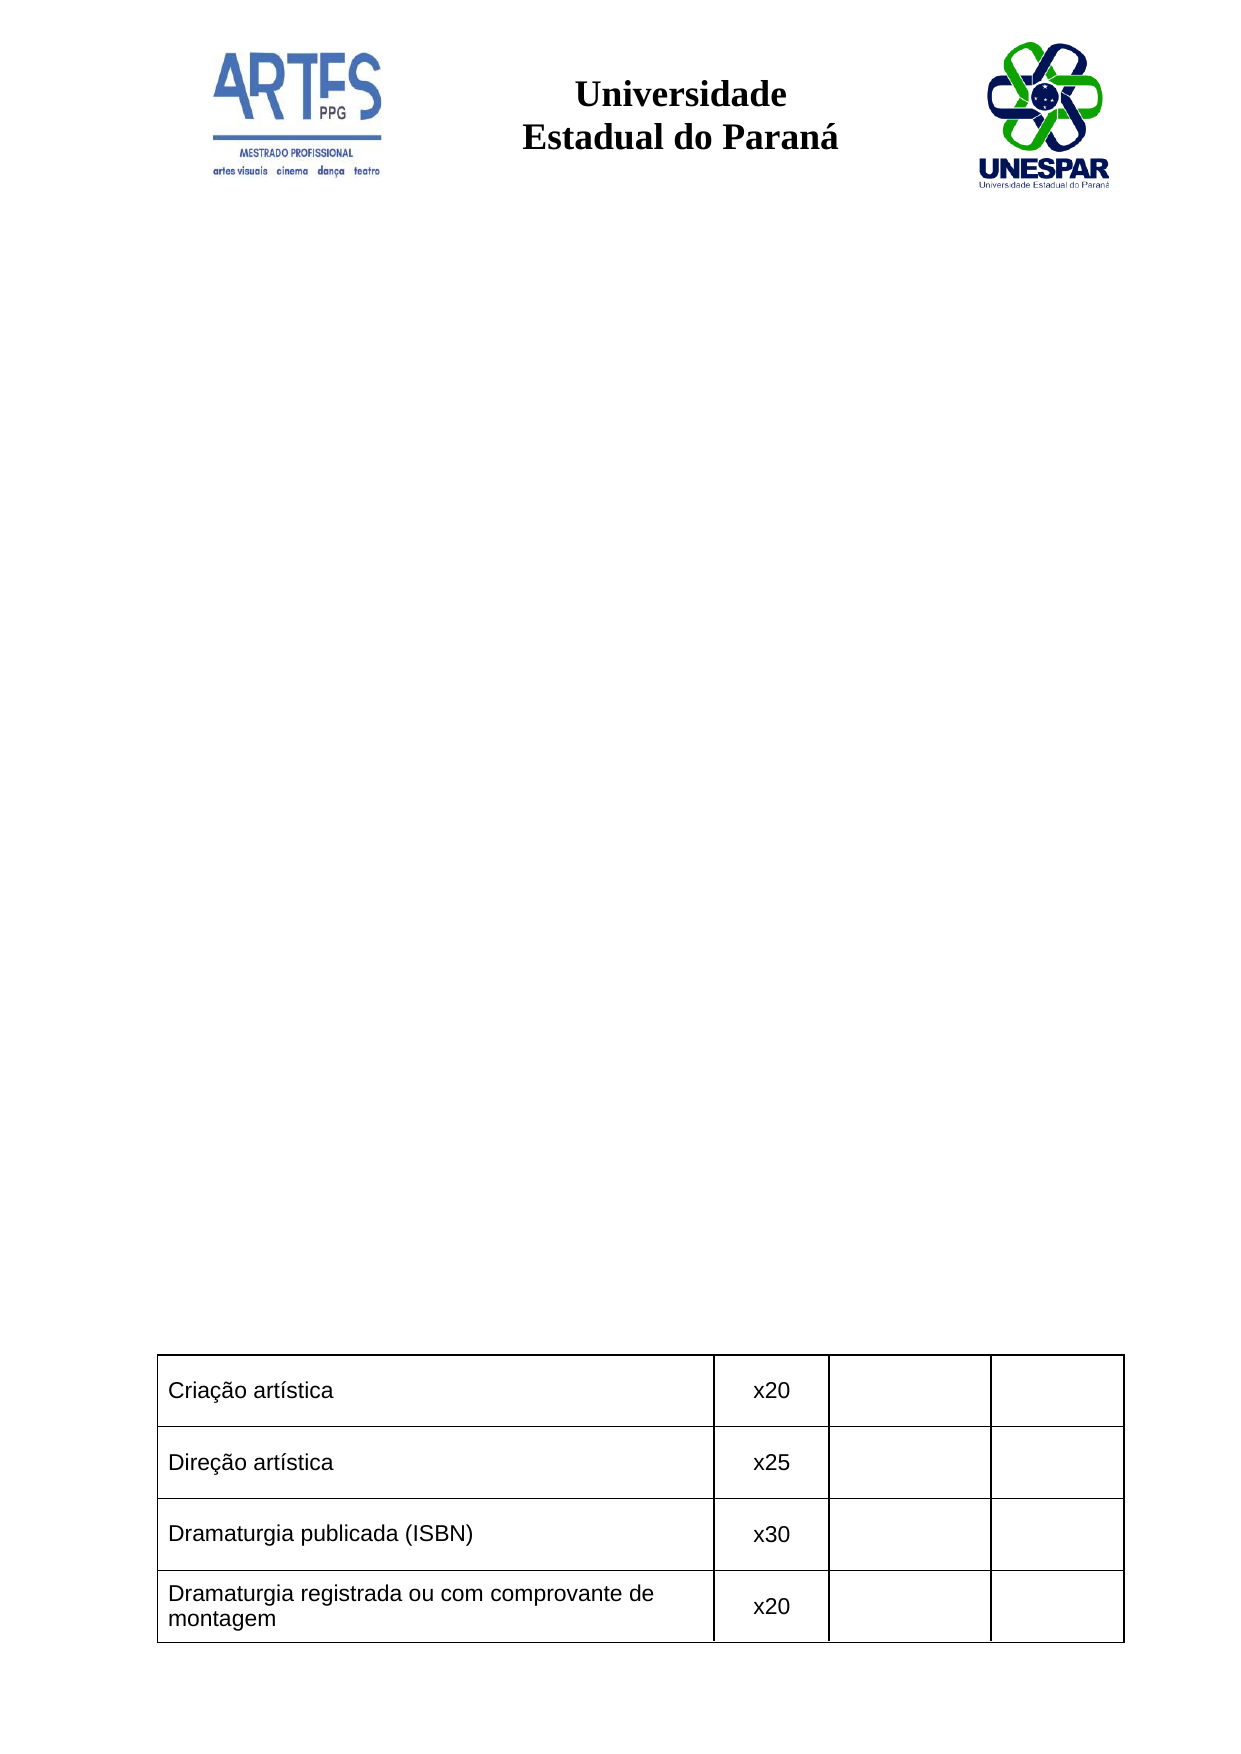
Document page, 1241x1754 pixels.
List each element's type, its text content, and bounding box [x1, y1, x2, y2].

picture [212, 52, 382, 178]
table_cell Direção artística [158, 1427, 713, 1498]
table_cell Dramaturgia registrada ou com comprovante de montagem [158, 1571, 713, 1641]
table_cell [992, 1571, 1123, 1641]
picture [979, 42, 1109, 188]
table_cell [830, 1356, 990, 1426]
table_cell x30 [715, 1499, 828, 1569]
table_cell [830, 1499, 990, 1569]
table_cell x20 [715, 1571, 828, 1641]
table_cell x25 [715, 1427, 828, 1498]
table_cell [992, 1499, 1123, 1569]
table_cell [830, 1427, 990, 1498]
table_cell [992, 1356, 1123, 1426]
table_cell Dramaturgia publicada (ISBN) [158, 1499, 713, 1569]
table_cell [992, 1427, 1123, 1498]
table_cell x20 [715, 1356, 828, 1426]
table_cell [830, 1571, 990, 1641]
table_cell Criação artística [158, 1356, 713, 1426]
